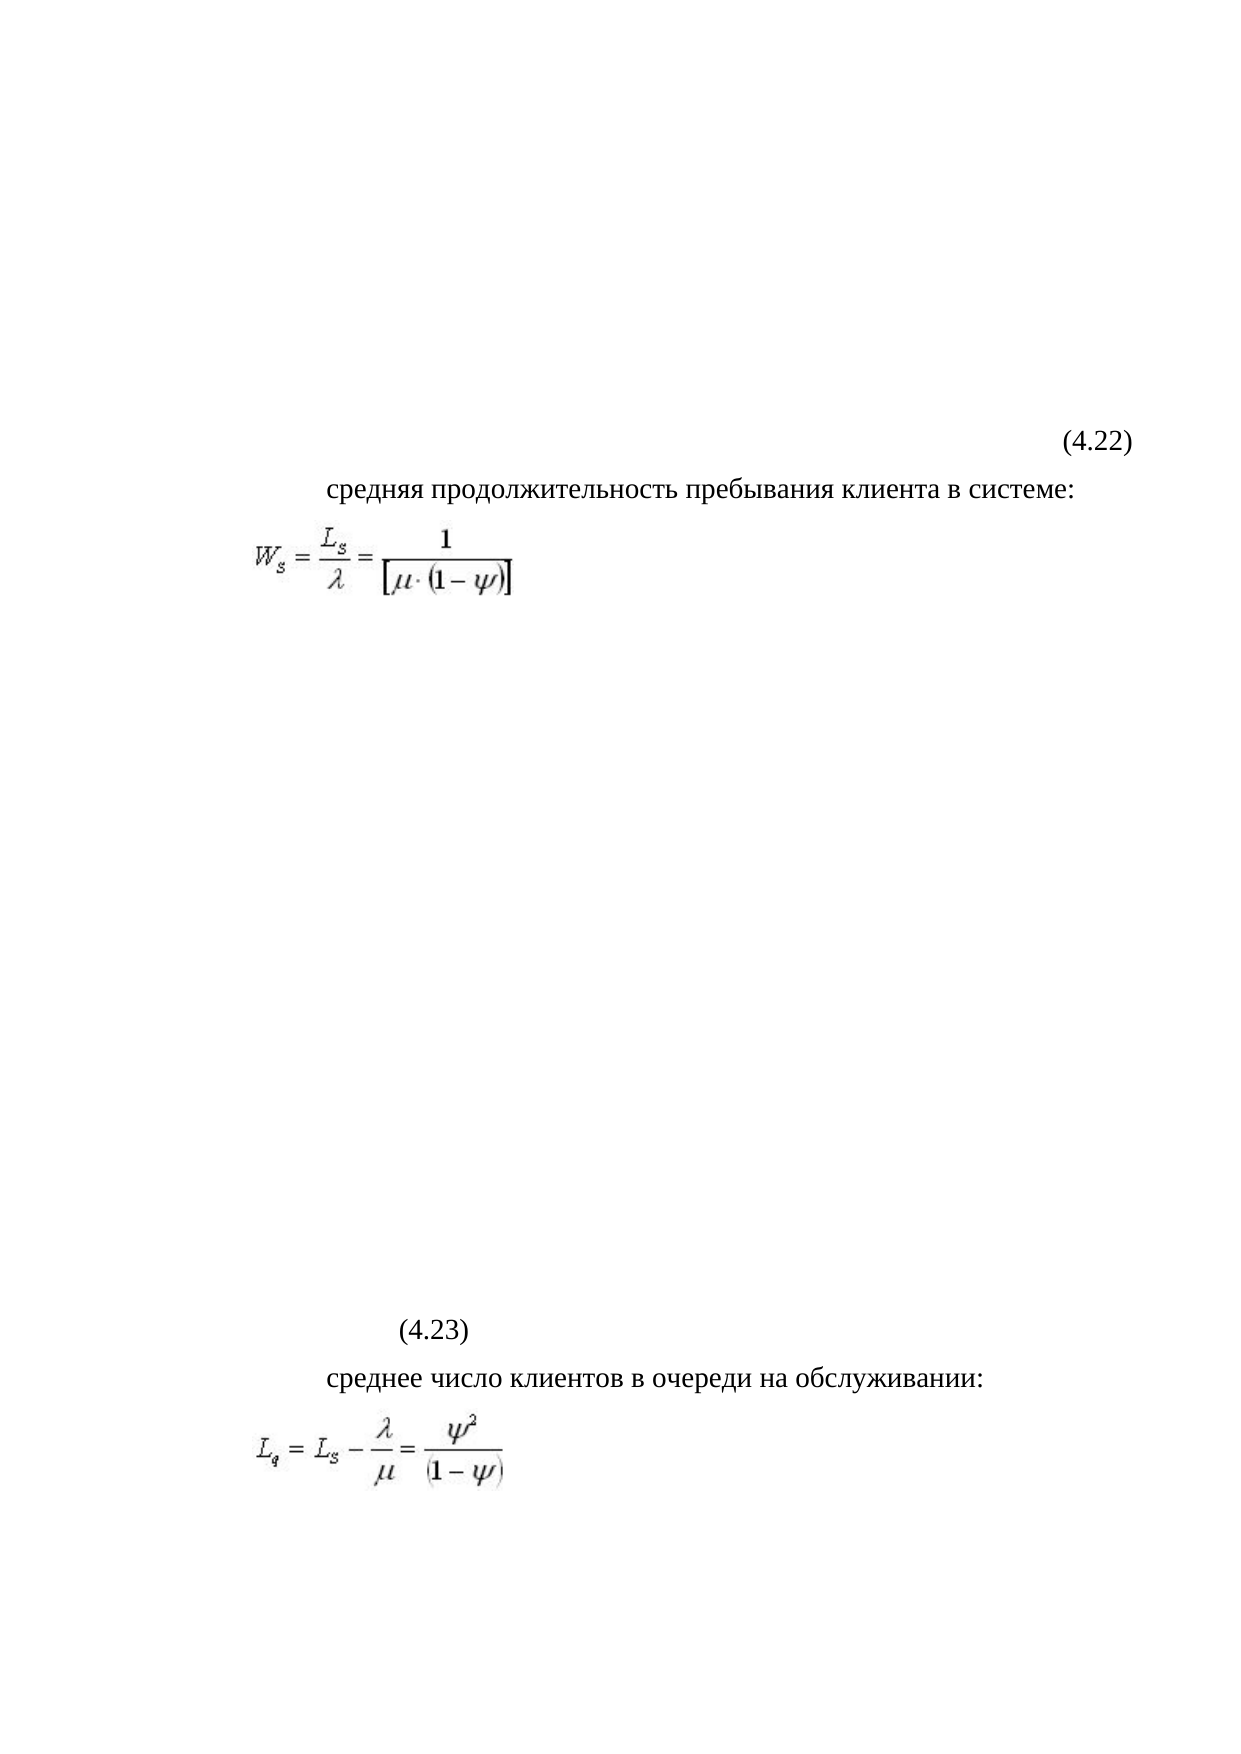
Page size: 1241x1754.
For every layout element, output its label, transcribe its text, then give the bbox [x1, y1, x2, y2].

text (4.24) [177, 1409, 1152, 1626]
text  средняя продолжительность пребывания клиента в системе: [252, 472, 1152, 505]
text (4.22) [177, 118, 1152, 456]
picture [252, 1408, 506, 1491]
text  среднее число клиентов в очереди на обслуживании: [252, 1360, 1152, 1394]
picture [252, 520, 514, 600]
text (4.23) [177, 520, 1152, 1345]
